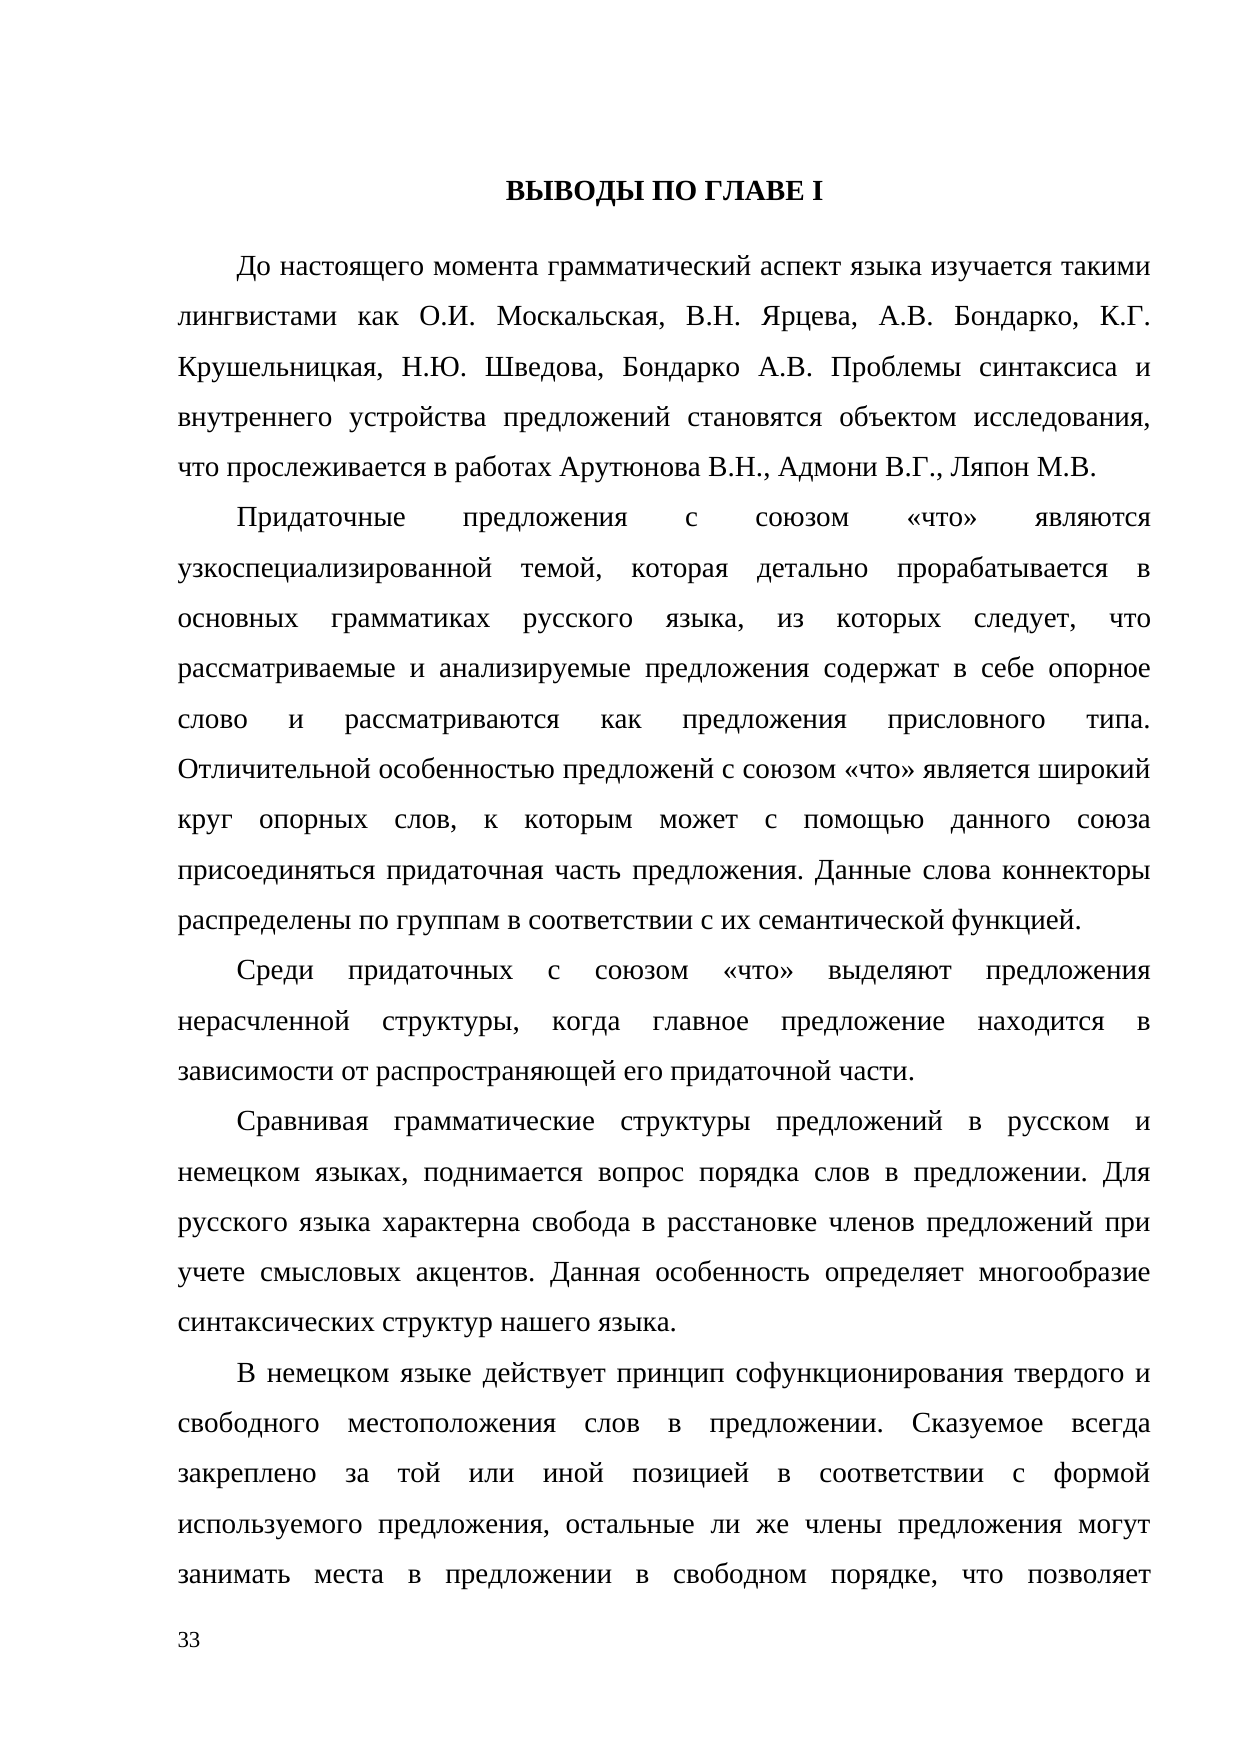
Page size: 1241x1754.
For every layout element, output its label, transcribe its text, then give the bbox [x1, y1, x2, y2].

text Сравнивая грамматические структуры предложений в русском и немецком языках, поднимается вопрос порядка слов в предложении. Для русского языка характерна свобода в расстановке членов предложений при учете смысловых акцентов. Данная особенность определяет многообразие синтаксических структур нашего языка. [177, 1103, 1152, 1338]
text Придаточные предложения с союзом «что» являются узкоспециализированной темой, которая детально прорабатывается в основных грамматиках русского языка, из которых следует, что рассматриваемые и анализируемые предложения содержат в себе опорное слово и рассматриваются как предложения присловного типа. Отличительной особенностью предложенй с союзом «что» является широкий круг опорных слов, к которым может с помощью данного союза присоединяться придаточная часть предложения. Данные слова коннекторы распределены по группам в соответствии с их семантической функцией. [177, 499, 1152, 936]
text До настоящего момента грамматический аспект языка изучается такими лингвистами как О.И. Москальская, В.Н. Ярцева, А.В. Бондарко, К.Г. Крушельницкая, Н.Ю. Шведова, Бондарко А.В. Проблемы синтаксиса и внутреннего устройства предложений становятся объектом исследования, что прослеживается в работах Арутюнова В.Н., Адмони В.Г., Ляпон М.В. [177, 248, 1152, 483]
text Среди придаточных с союзом «что» выделяют предложения нерасчленной структуры, когда главное предложение находится в зависимости от распространяющей его придаточной части. [177, 952, 1152, 1087]
subtitle ВЫВОДЫ ПО ГЛАВЕ I [177, 173, 1152, 206]
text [177, 1355, 1152, 1590]
